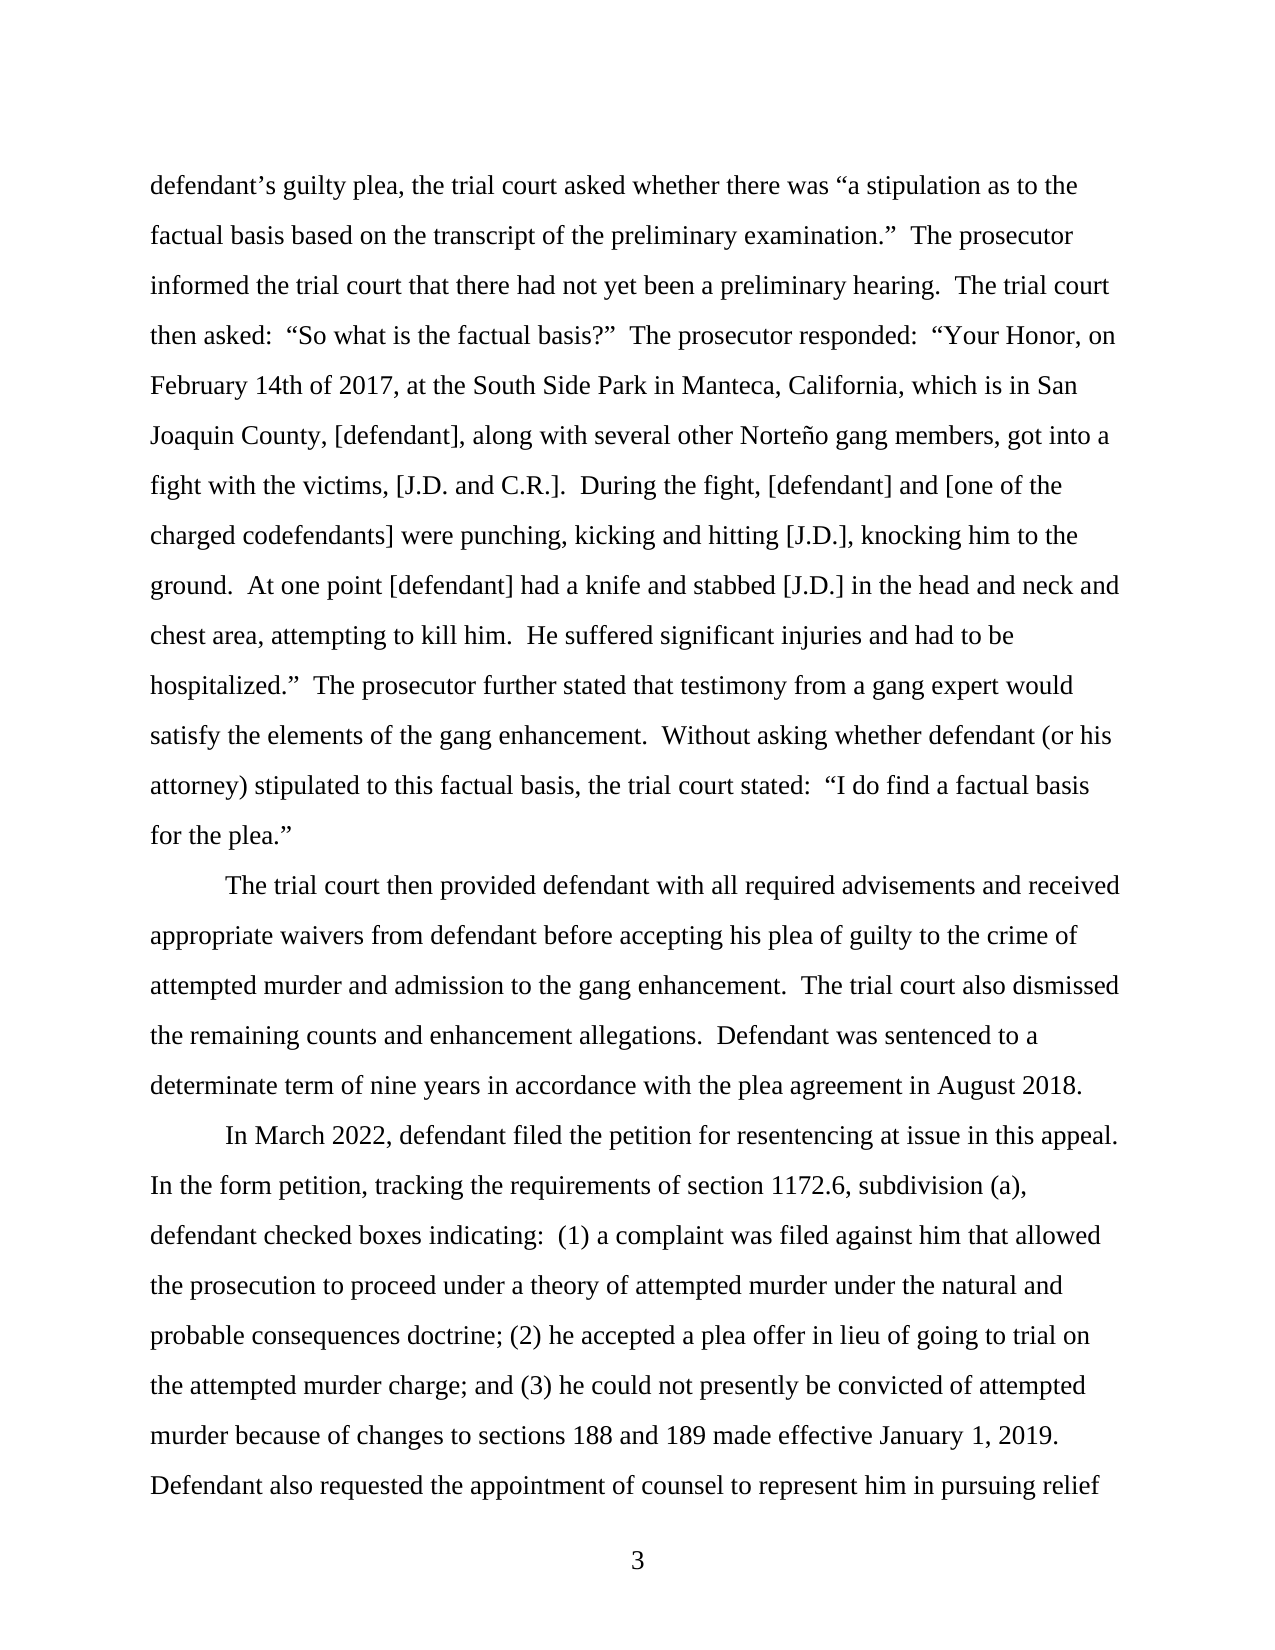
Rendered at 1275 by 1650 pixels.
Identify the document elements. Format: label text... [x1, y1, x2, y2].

text The trial court then provided defendant with all required advisements and received appropriate waivers from defendant before accepting his plea of guilty to the crime of attempted murder and admission to the gang enhancement. The trial court also dismissed the remaining counts and enhancement allegations. Defendant was sentenced to a determinate term of nine years in accordance with the plea agreement in August 2018. [150, 850, 1125, 1100]
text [150, 1100, 1125, 1500]
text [150, 150, 1125, 850]
